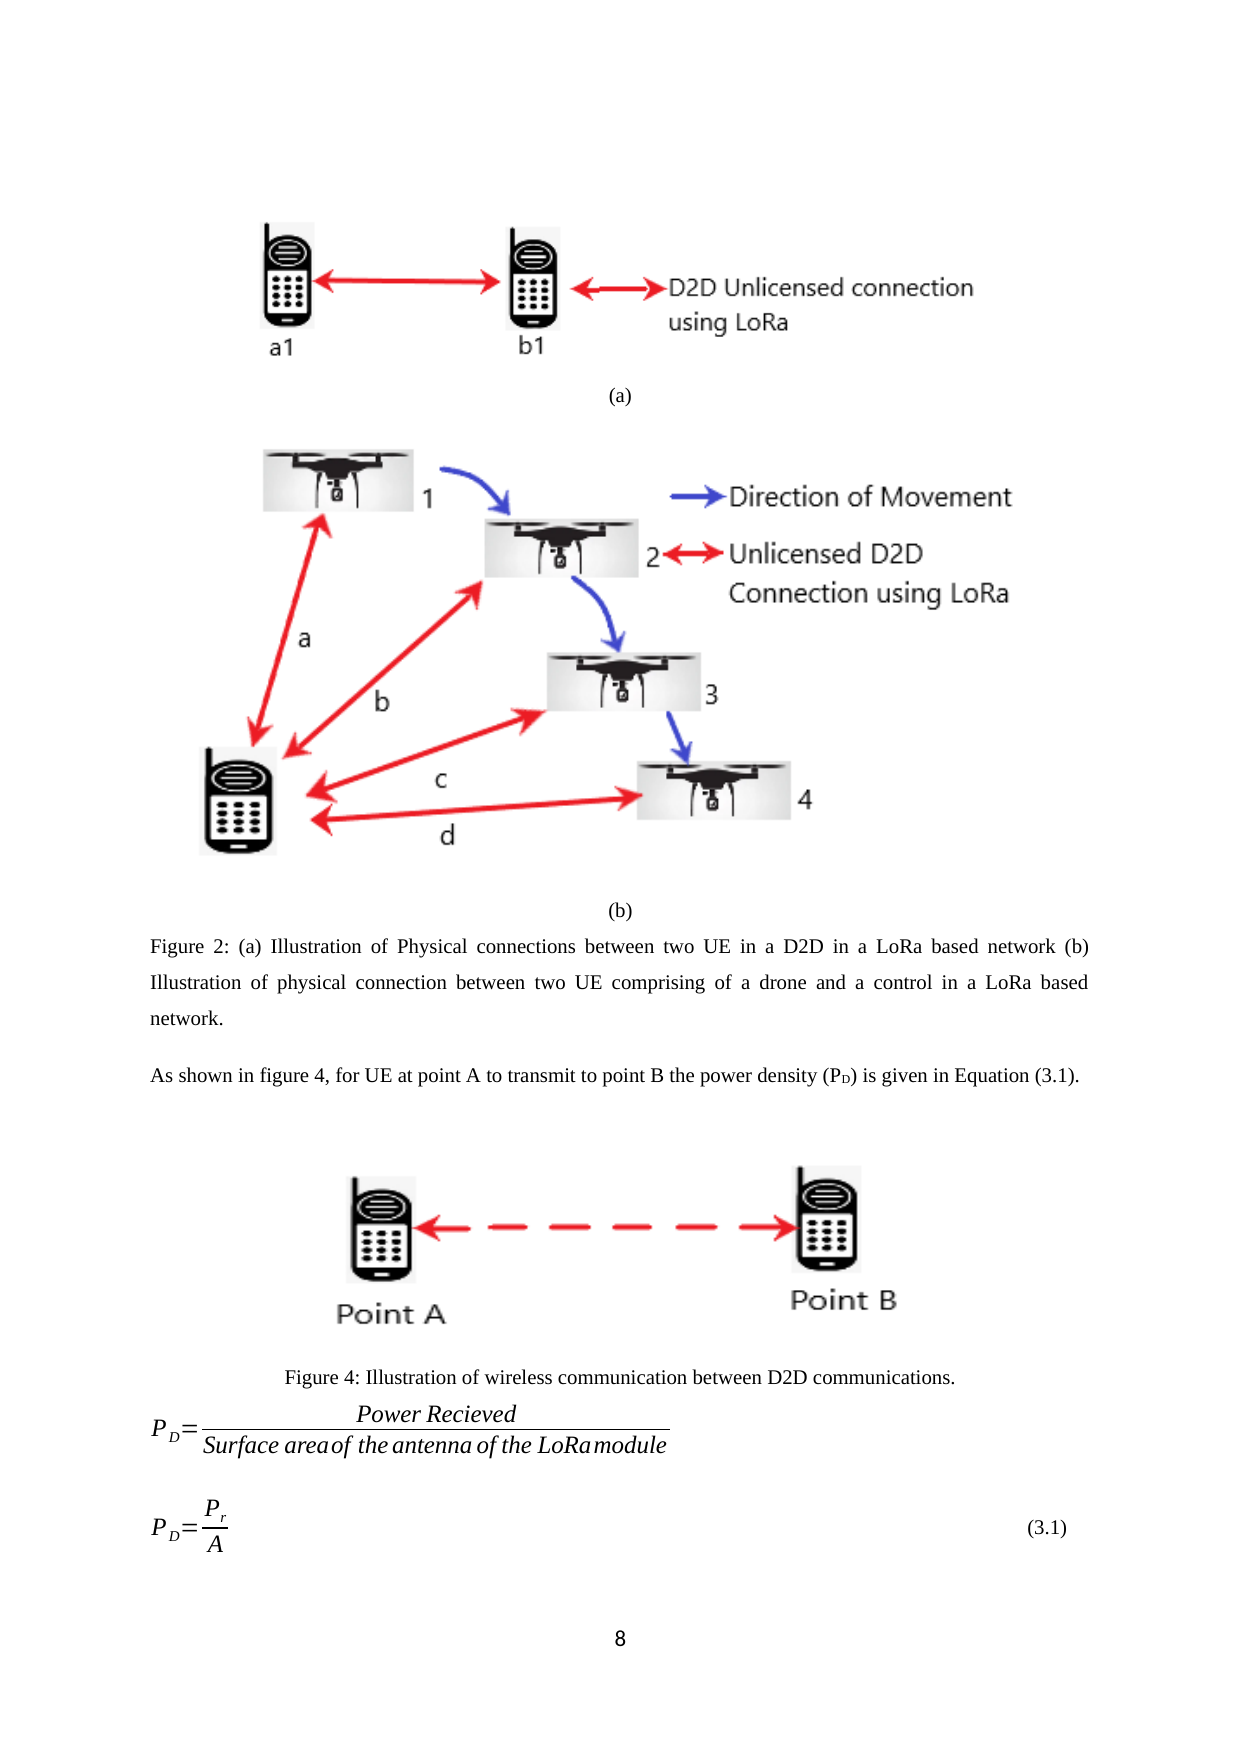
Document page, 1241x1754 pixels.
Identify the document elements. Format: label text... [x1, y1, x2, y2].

picture [196, 439, 1044, 863]
text (3.1) [150, 1494, 1090, 1557]
text Figure 4: Illustration of wireless communication between D2D communications. [150, 1365, 1090, 1389]
picture [294, 1119, 946, 1351]
text Figure 2: (a) Illustration of Physical connections between two UE in a D2D in a LoRa based network (b) Illustration of physical connection between two UE comprising of a drone and a control in a LoRa based network. [150, 933, 1090, 1030]
text (b) [150, 897, 1090, 922]
text As shown in figure 4, for UE at point A to transmit to point B the power density (PD) is given in Equation (3.1). [150, 1062, 1090, 1087]
picture [246, 206, 994, 371]
